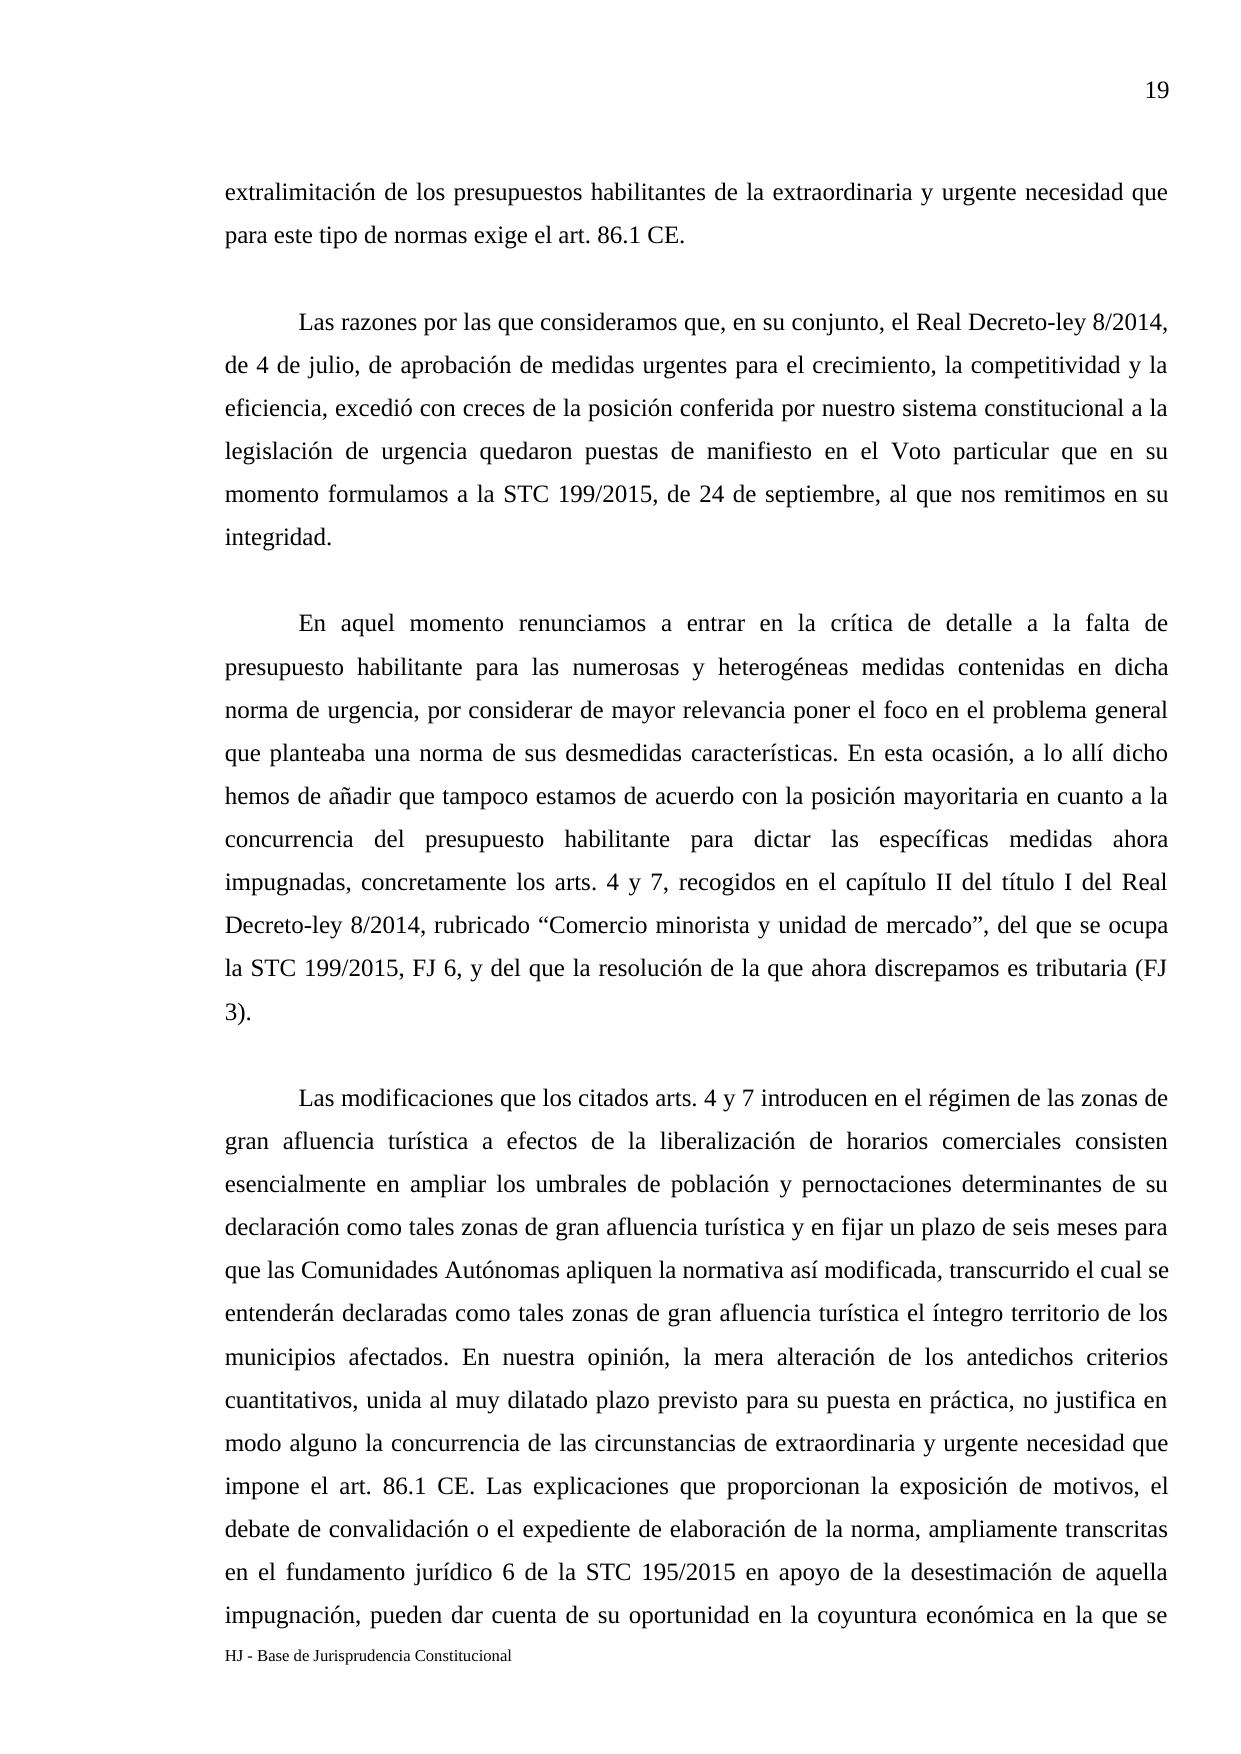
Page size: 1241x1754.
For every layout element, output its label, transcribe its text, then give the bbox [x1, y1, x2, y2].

text En aquel momento renunciamos a entrar en la crítica de detalle a la falta de presupuesto habilitante para las numerosas y heterogéneas medidas contenidas en dicha norma de urgencia, por considerar de mayor relevancia poner el foco en el problema general que planteaba una norma de sus desmedidas características. En esta ocasión, a lo allí dicho hemos de añadir que tampoco estamos de acuerdo con la posición mayoritaria en cuanto a la concurrencia del presupuesto habilitante para dictar las específicas medidas ahora impugnadas, concretamente los arts. 4 y 7, recogidos en el capítulo II del título I del Real Decreto-ley 8/2014, rubricado “Comercio minorista y unidad de mercado”, del que se ocupa la STC 199/2015, FJ 6, y del que la resolución de la que ahora discrepamos es tributaria (FJ 3). [224, 608, 1169, 1025]
text Las razones por las que consideramos que, en su conjunto, el Real Decreto-ley 8/2014, de 4 de julio, de aprobación de medidas urgentes para el crecimiento, la competitividad y la eficiencia, excedió con creces de la posición conferida por nuestro sistema constitucional a la legislación de urgencia quedaron puestas de manifiesto en el Voto particular que en su momento formulamos a la STC 199/2015, de 24 de septiembre, al que nos remitimos en su integridad. [224, 307, 1169, 551]
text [224, 177, 1169, 249]
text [224, 1083, 1169, 1629]
